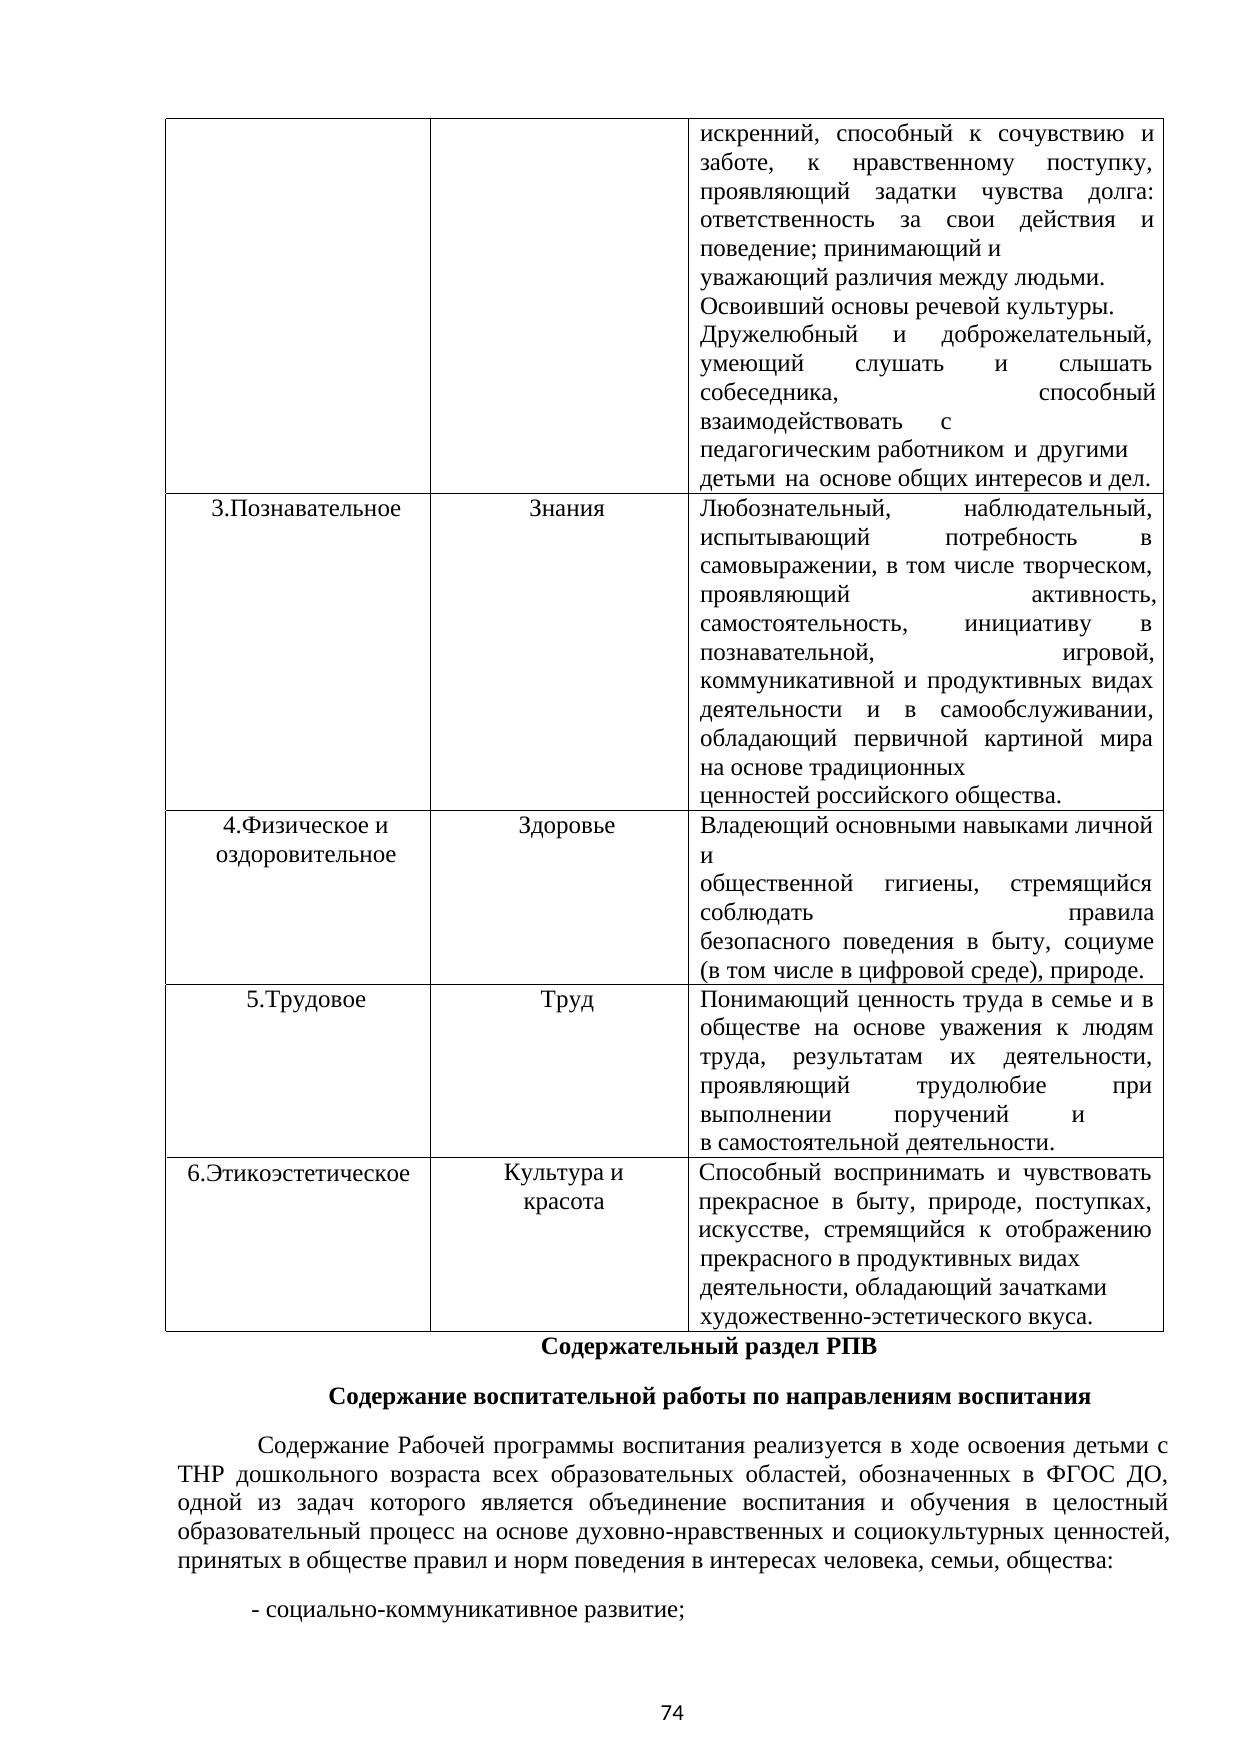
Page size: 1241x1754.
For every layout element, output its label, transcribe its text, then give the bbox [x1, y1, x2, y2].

text ценностей российского общества. Здоровье Владеющий основными навыками личной [518, 781, 1158, 839]
text Труд Понимающий ценность труда в семье и в обществе на основе уважения к людям труда, результатам их деятельности, проявляющий трудолюбие при выполнении поручений и в самостоятельной деятельности. [540, 984, 1158, 1156]
text искренний, способный к сочувствию и заботе, к нравственному поступку, проявляющий задатки чувства долга: ответственность за свои действия и поведение; принимающий и [700, 118, 1154, 262]
text общественной гигиены, стремящийся соблюдать правила безопасного поведения в быту, социуме (в том числе в цифровой среде), природе. [700, 868, 1154, 983]
text Содержание Рабочей программы воспитания реализуется в ходе освоения детьми с ТНР дошкольного возраста всех образовательных областей, обозначенных в ФГОС ДО, одной из задач которого является объединение воспитания и обучения в целостный образовательный процесс на основе духовно-нравственных и социокультурных ценностей, принятых в обществе правил и норм поведения в интересах человека, семьи, общества: [177, 1430, 1173, 1574]
text Знания Любознательный, наблюдательный, испытывающий потребность в самовыражении, в том числе творческом, проявляющий активность, самостоятельность, инициативу в познавательной, игровой, коммуникативной и продуктивных видах деятельности и в самообслуживании, обладающий первичной картиной мира на основе традиционных [529, 493, 1158, 781]
text - социально-коммуникативное развитие; [251, 1594, 1169, 1623]
text прекрасного в продуктивных видах деятельности, обладающий зачатками художественно-эстетического вкуса. [700, 1243, 1113, 1329]
text 6.Этикоэстетическое [187, 1158, 412, 1186]
text Культура и Способный воспринимать и чувствовать красота прекрасное в быту, природе, поступках, искусстве, стремящийся к отображению [501, 1157, 1151, 1243]
text 5.Трудовое [246, 984, 412, 1013]
text 3.Познавательное [211, 493, 412, 522]
text и [700, 840, 1169, 868]
text уважающий различия между людьми. Освоивший основы речевой культуры. Дружелюбный и доброжелательный, умеющий слушать и слышать собеседника, способный взаимодействовать с педагогическим работником и другими детьми на основе общих интересов и дел. [700, 262, 1158, 492]
text 4.Физическое и оздоровительное [216, 811, 403, 868]
text Содержание воспитательной работы по направлениям воспитания [328, 1381, 1169, 1409]
text Содержательный раздел РПВ [541, 1331, 1169, 1360]
